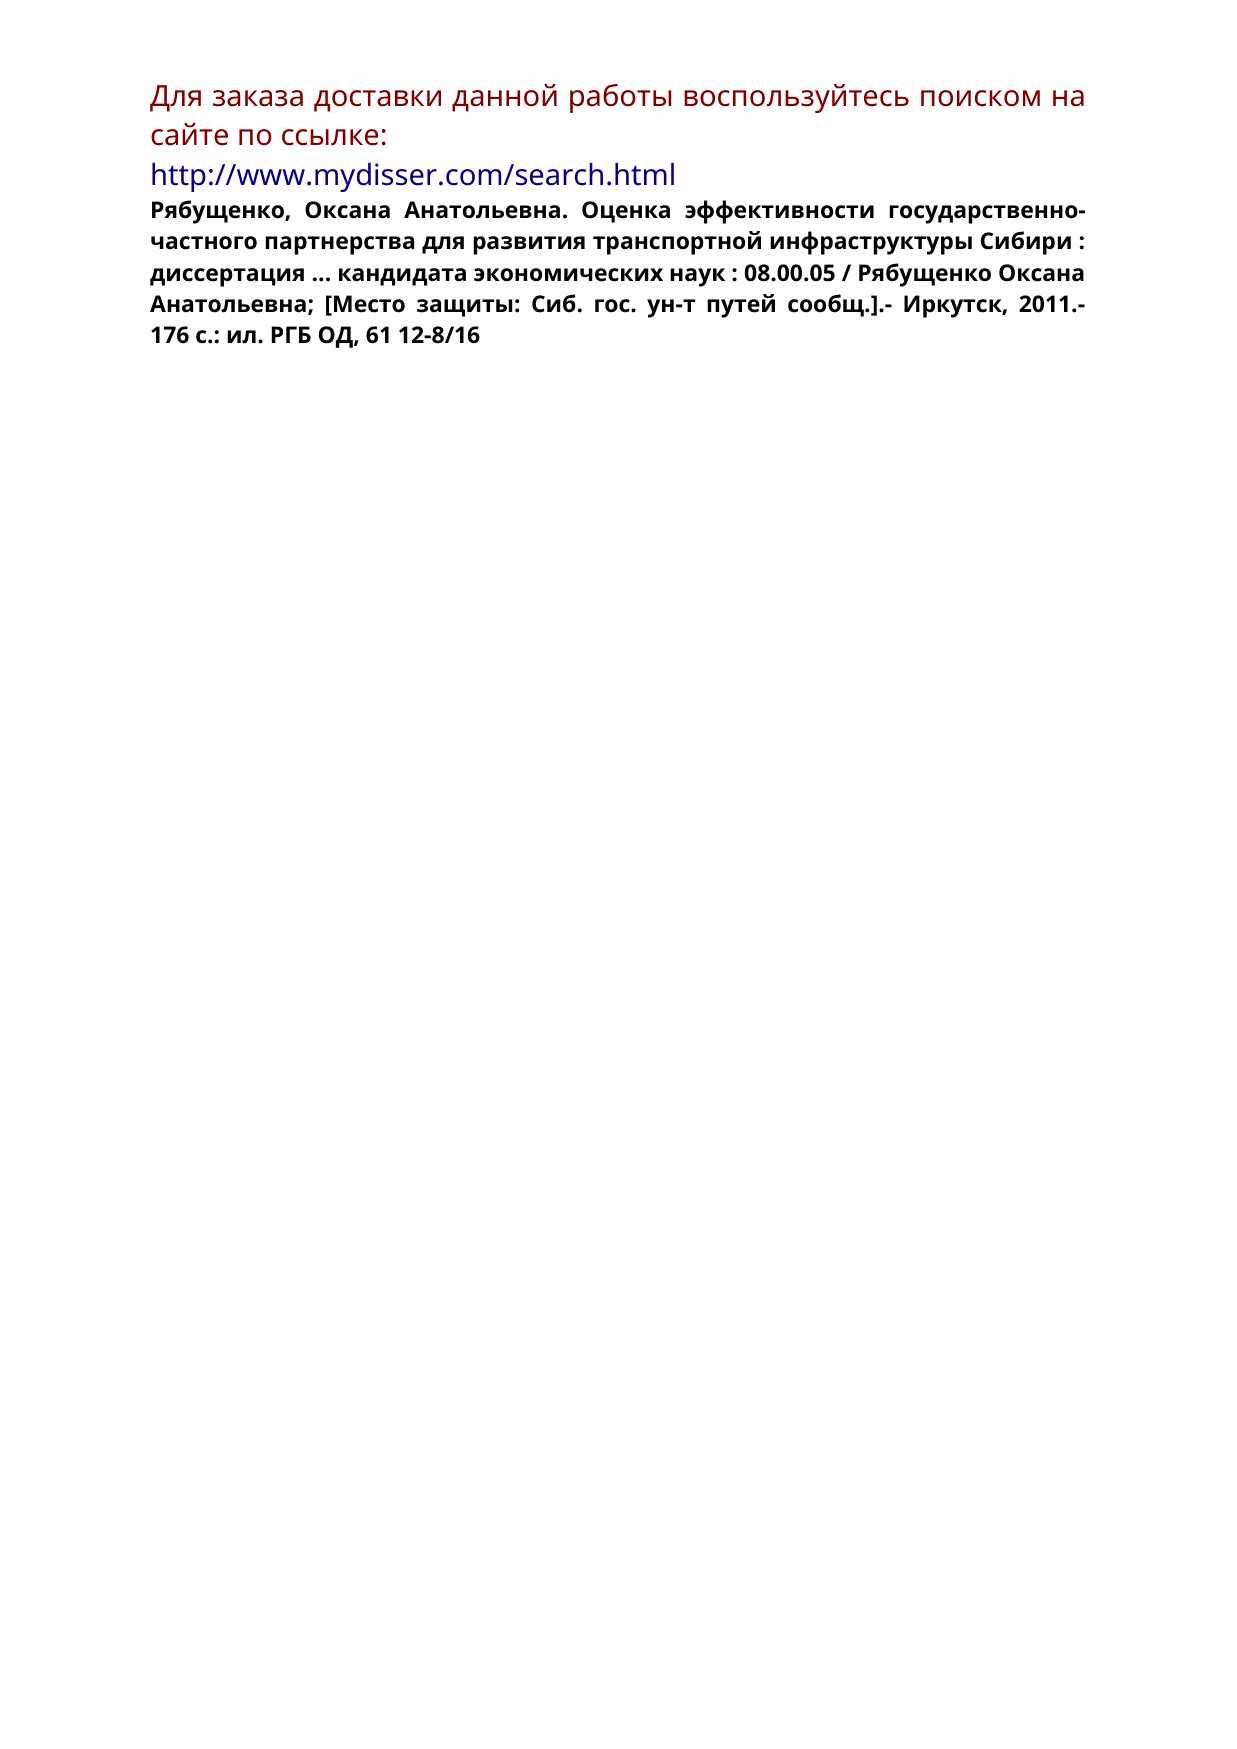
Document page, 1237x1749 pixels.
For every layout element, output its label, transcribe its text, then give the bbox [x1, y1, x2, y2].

text Рябущенко, Оксана Анатольевна. Оценка эффективности государственно-частного партнерства для развития транспортной инфраструктуры Сибири : диссертация ... кандидата экономических наук : 08.00.05 / Рябущенко Оксана Анатольевна; [Место защиты: Сиб. гос. ун-т путей сообщ.].- Иркутск, 2011.- 176 с.: ил. РГБ ОД, 61 12-8/16 [150, 194, 1086, 350]
